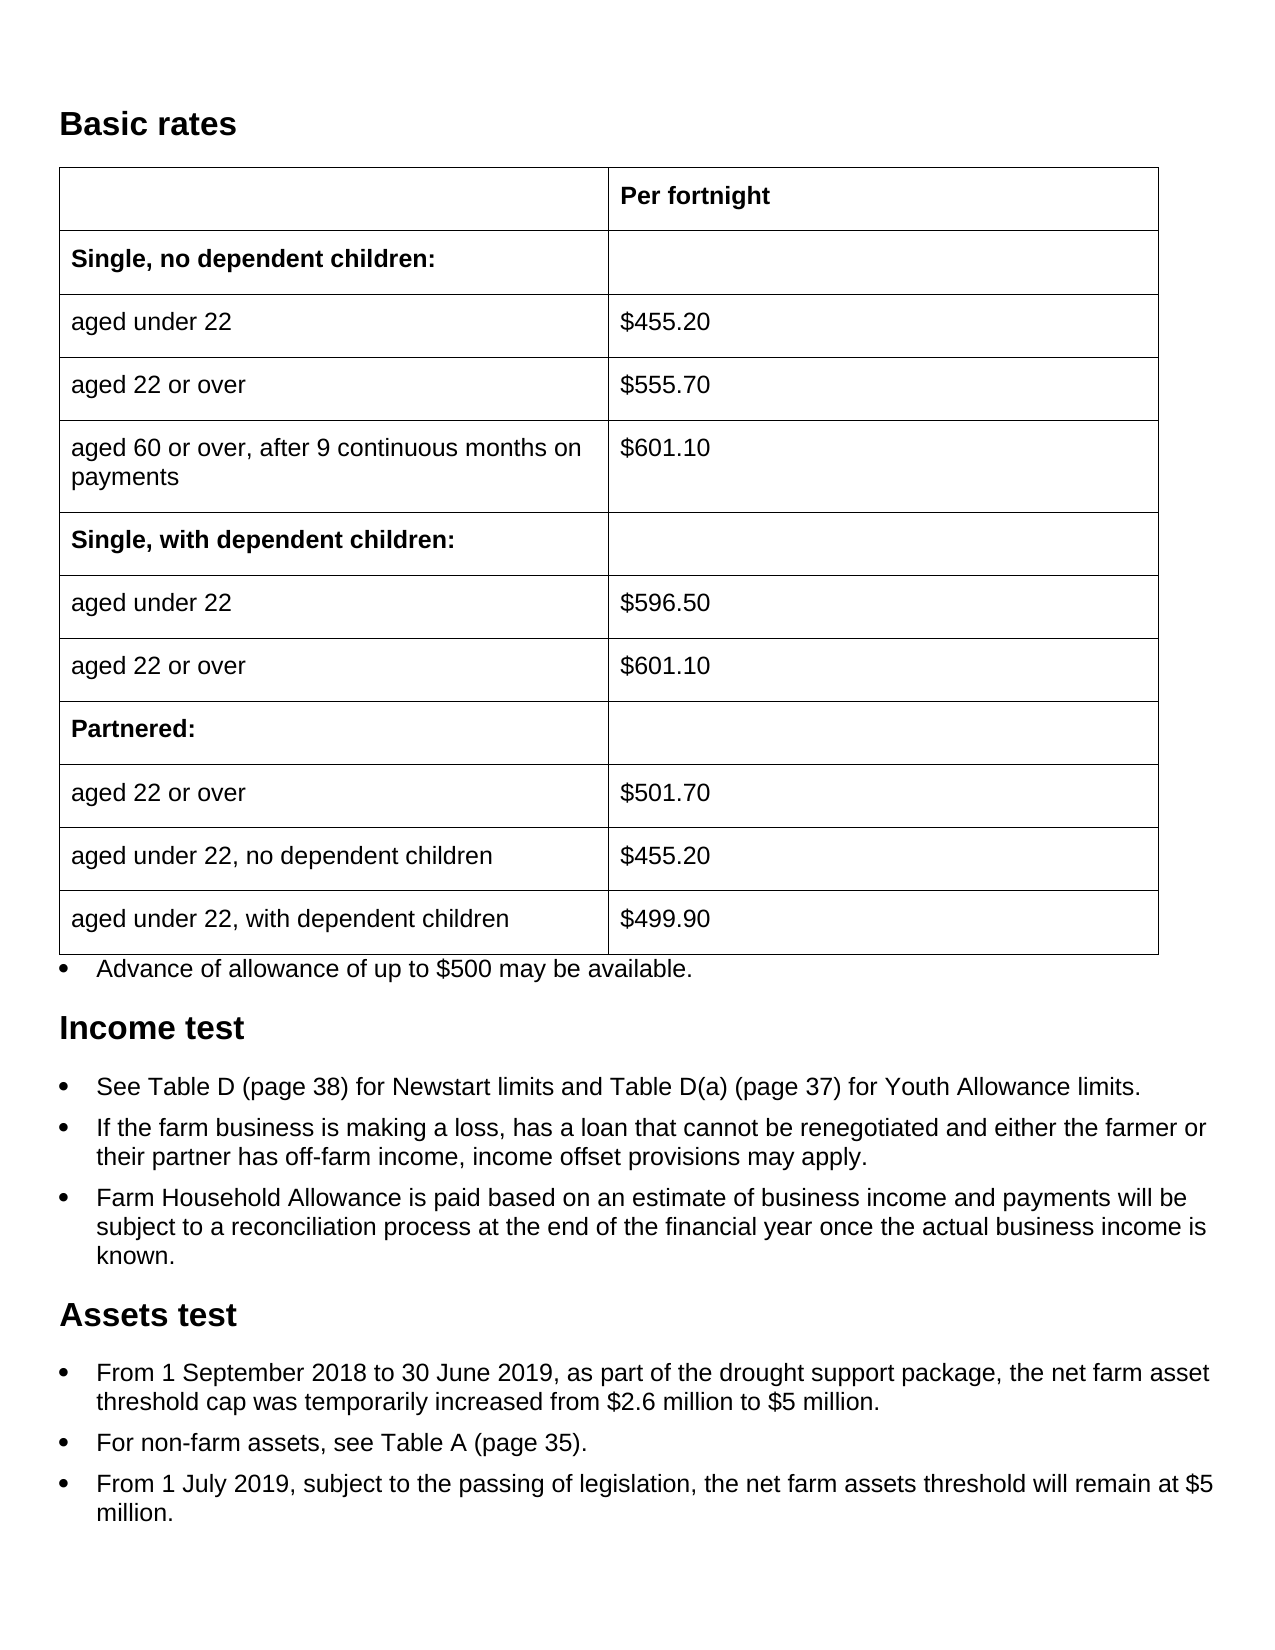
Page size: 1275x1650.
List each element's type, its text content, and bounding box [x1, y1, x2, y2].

table_cell $455.20 [609, 828, 1158, 890]
list Advance of allowance of up to $500 may be available. [59, 954, 1216, 983]
table_cell aged 60 or over, after 9 continuous months on payments [60, 421, 608, 512]
table_cell $596.50 [609, 576, 1158, 638]
table_header [60, 168, 608, 230]
table_cell $555.70 [609, 358, 1158, 420]
list From 1 July 2019, subject to the passing of legislation, the net farm assets threshold will remain at $5 million. [59, 1469, 1216, 1527]
table_cell aged under 22 [60, 576, 608, 638]
table_cell $499.90 [609, 891, 1158, 953]
table_cell aged 22 or over [60, 358, 608, 420]
table_cell $601.10 [609, 421, 1158, 512]
table_cell $601.10 [609, 639, 1158, 701]
table_cell Partnered: [60, 702, 608, 764]
table_cell aged under 22 [60, 295, 608, 357]
table_cell $501.70 [609, 765, 1158, 827]
list Farm Household Allowance is paid based on an estimate of business income and payments will be subject to a reconciliation process at the end of the financial year once the actual business income is known. [59, 1183, 1216, 1269]
table_cell [609, 513, 1158, 575]
table_cell aged 22 or over [60, 765, 608, 827]
table_cell [609, 231, 1158, 293]
list For non-farm assets, see Table A (page 35). [59, 1428, 1216, 1457]
list From 1 September 2018 to 30 June 2019, as part of the drought support package, the net farm asset threshold cap was temporarily increased from $2.6 million to $5 million. [59, 1358, 1216, 1416]
table_cell aged under 22, with dependent children [60, 891, 608, 953]
table_cell Single, no dependent children: [60, 231, 608, 293]
subtitle Assets test [59, 1294, 1216, 1333]
list See Table D (page 38) for Newstart limits and Table D(a) (page 37) for Youth Allowance limits. [59, 1072, 1216, 1101]
subtitle Basic rates [59, 104, 1216, 142]
table_cell $455.20 [609, 295, 1158, 357]
list If the farm business is making a loss, has a loan that cannot be renegotiated and either the farmer or their partner has off-farm income, income offset provisions may apply. [59, 1113, 1216, 1171]
table_cell [609, 702, 1158, 764]
table_header Per fortnight [609, 168, 1158, 230]
table_cell Single, with dependent children: [60, 513, 608, 575]
subtitle Income test [59, 1008, 1216, 1047]
table_cell aged 22 or over [60, 639, 608, 701]
table_cell aged under 22, no dependent children [60, 828, 608, 890]
